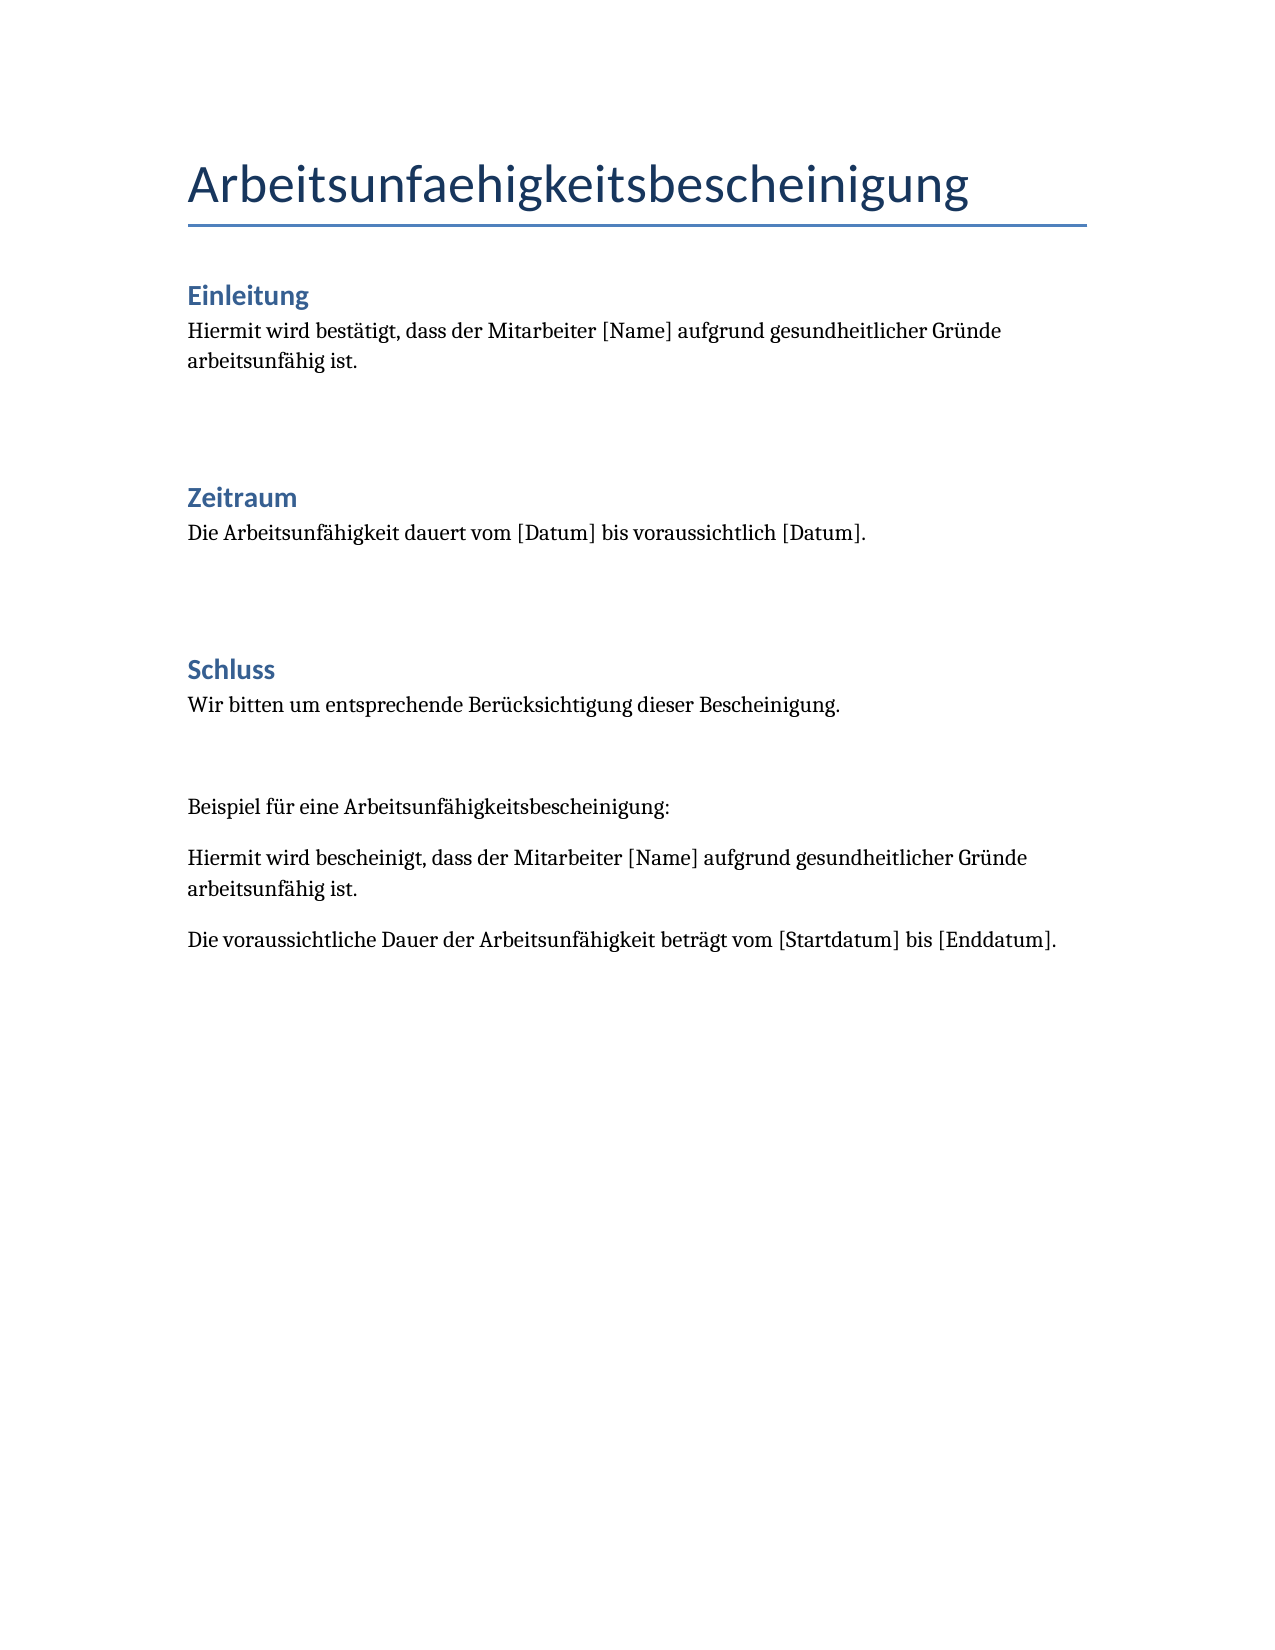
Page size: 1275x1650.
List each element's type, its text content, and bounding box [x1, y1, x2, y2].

text Hiermit wird bestätigt, dass der Mitarbeiter [Name] aufgrund gesundheitlicher Gründe arbeitsunfähig ist. [187, 317, 1087, 374]
text Wir bitten um entsprechende Berücksichtigung dieser Bescheinigung. [187, 692, 1087, 718]
subtitle Einleitung [187, 277, 1087, 312]
subtitle Zeitraum [187, 479, 1087, 514]
text Die Arbeitsunfähigkeit dauert vom [Datum] bis voraussichtlich [Datum]. [187, 520, 1087, 546]
title Arbeitsunfaehigkeitsbescheinigung [187, 150, 1087, 227]
text Beispiel für eine Arbeitsunfähigkeitsbescheinigung: [187, 794, 1087, 821]
text Hiermit wird bescheinigt, dass der Mitarbeiter [Name] aufgrund gesundheitlicher Gründe arbeitsunfähig ist. [187, 845, 1087, 902]
subtitle Schluss [187, 651, 1087, 687]
text Die voraussichtliche Dauer der Arbeitsunfähigkeit beträgt vom [Startdatum] bis [Enddatum]. [187, 926, 1087, 953]
